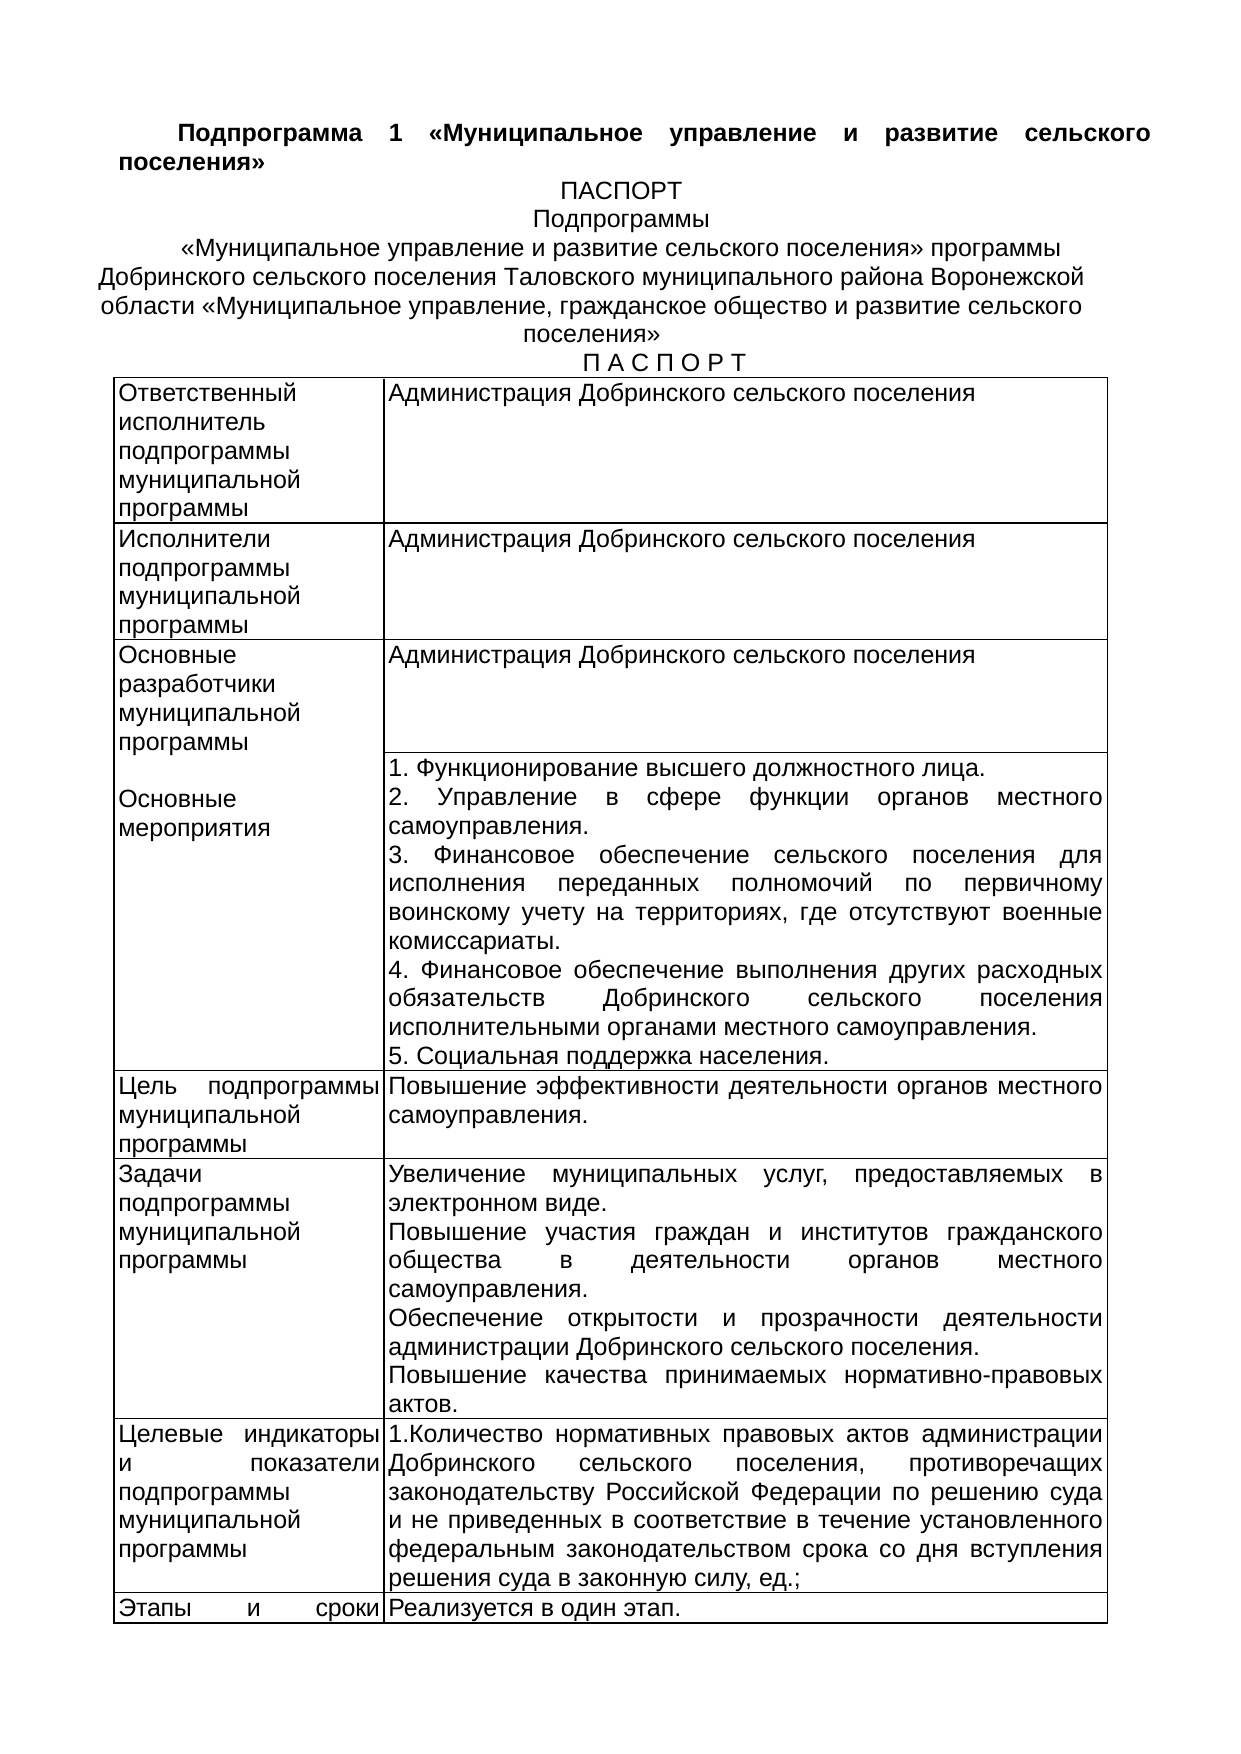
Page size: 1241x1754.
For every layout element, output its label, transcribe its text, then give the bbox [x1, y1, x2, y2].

table_cell Целевые индикаторы и показатели подпрограммы муниципальной программы [115, 1419, 383, 1592]
table_header ПАСПОРТ Подпрограммы «Муниципальное управление и развитие сельского поселения» программы Добринского сельского поселения Таловского муниципального района Воронежской области «Муниципальное управление, гражданское общество и развитие сельского поселения» [44, 176, 1139, 348]
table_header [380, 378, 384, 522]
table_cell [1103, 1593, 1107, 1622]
table_cell Повышение эффективности деятельности органов местного самоуправления. [385, 1071, 1107, 1157]
table_cell Администрация Добринского сельского поселения [385, 524, 1107, 639]
text Подпрограмма 1 «Муниципальное управление и развитие сельского поселения» [118, 118, 1152, 176]
table_cell Администрация Добринского сельского поселения [385, 640, 1107, 752]
table_cell Задачи подпрограммы муниципальной программы [115, 1159, 383, 1418]
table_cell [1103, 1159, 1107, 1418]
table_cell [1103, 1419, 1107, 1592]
table_header Администрация Добринского сельского поселения [385, 378, 1107, 522]
table_cell 1. Функционирование высшего должностного лица. 2. Управление в сфере функции органов местного самоуправления. 3. Финансовое обеспечение сельского поселения для исполнения переданных полномочий по первичному воинскому учету на территориях, где отсутствуют военные комиссариаты. 4. Финансовое обеспечение выполнения других расходных обязательств Добринского сельского поселения исполнительными органами местного самоуправления. 5. Социальная поддержка населения. [385, 753, 1107, 1069]
table_cell Основные разработчики муниципальной программы Основные мероприятия [115, 640, 383, 1069]
text П А С П О Р Т [118, 348, 1152, 377]
